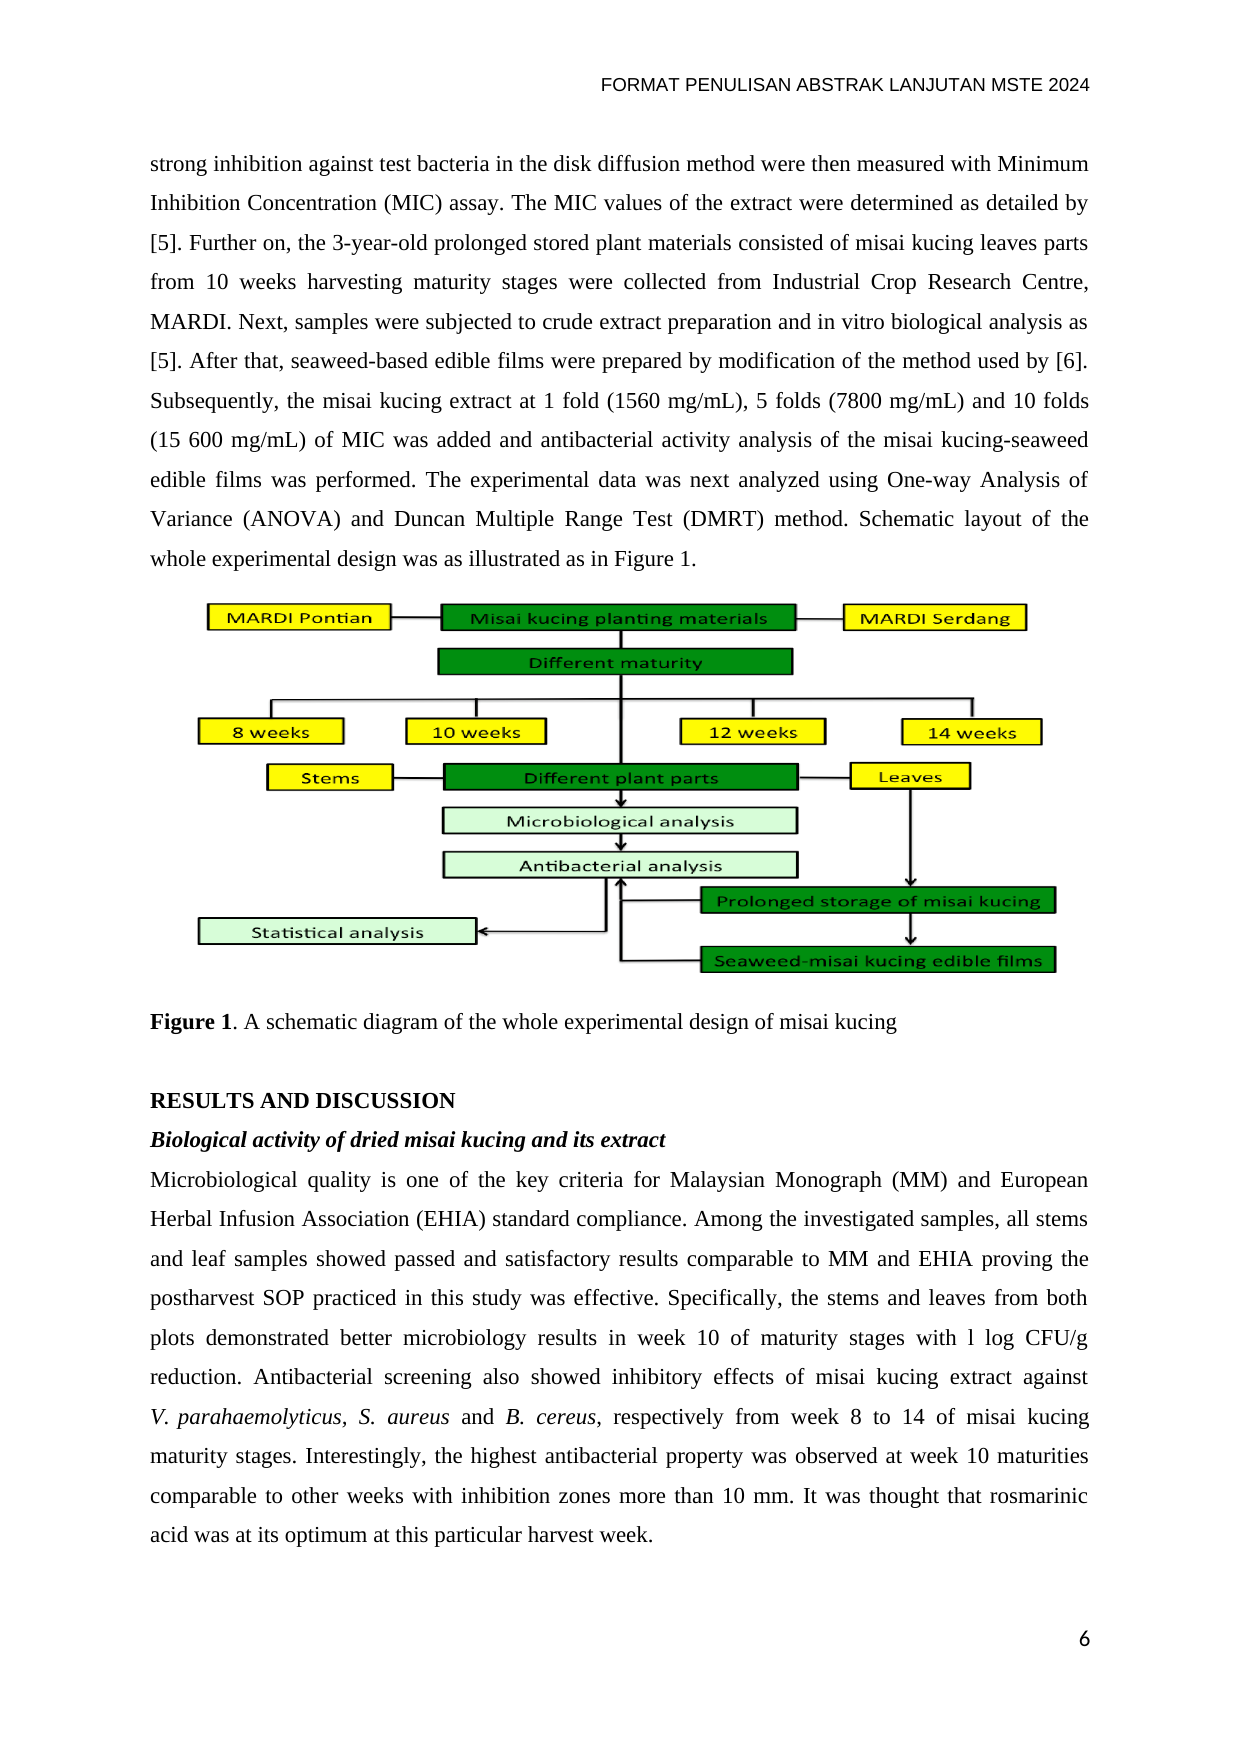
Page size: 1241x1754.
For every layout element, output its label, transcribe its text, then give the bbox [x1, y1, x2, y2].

text Biological activity of dried misai kucing and its extract [150, 1126, 1090, 1153]
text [150, 150, 1090, 571]
picture [150, 584, 1090, 994]
text Figure 1. A schematic diagram of the whole experimental design of misai kucing [150, 1008, 1090, 1034]
text Microbiological quality is one of the key criteria for Malaysian Monograph (MM) and European Herbal Infusion Association (EHIA) standard compliance. Among the investigated samples, all stems and leaf samples showed passed and satisfactory results comparable to MM and EHIA proving the postharvest SOP practiced in this study was effective. Specifically, the stems and leaves from both plots demonstrated better microbiology results in week 10 of maturity stages with l log CFU/g reduction. Antibacterial screening also showed inhibitory effects of misai kucing extract against V. parahaemolyticus, S. aureus and B. cereus, respectively from week 8 to 14 of misai kucing maturity stages. Interestingly, the highest antibacterial property was observed at week 10 maturities comparable to other weeks with inhibition zones more than 10 mm. It was thought that rosmarinic acid was at its optimum at this particular harvest week. [150, 1166, 1090, 1548]
text RESULTS AND DISCUSSION [150, 1087, 1090, 1113]
